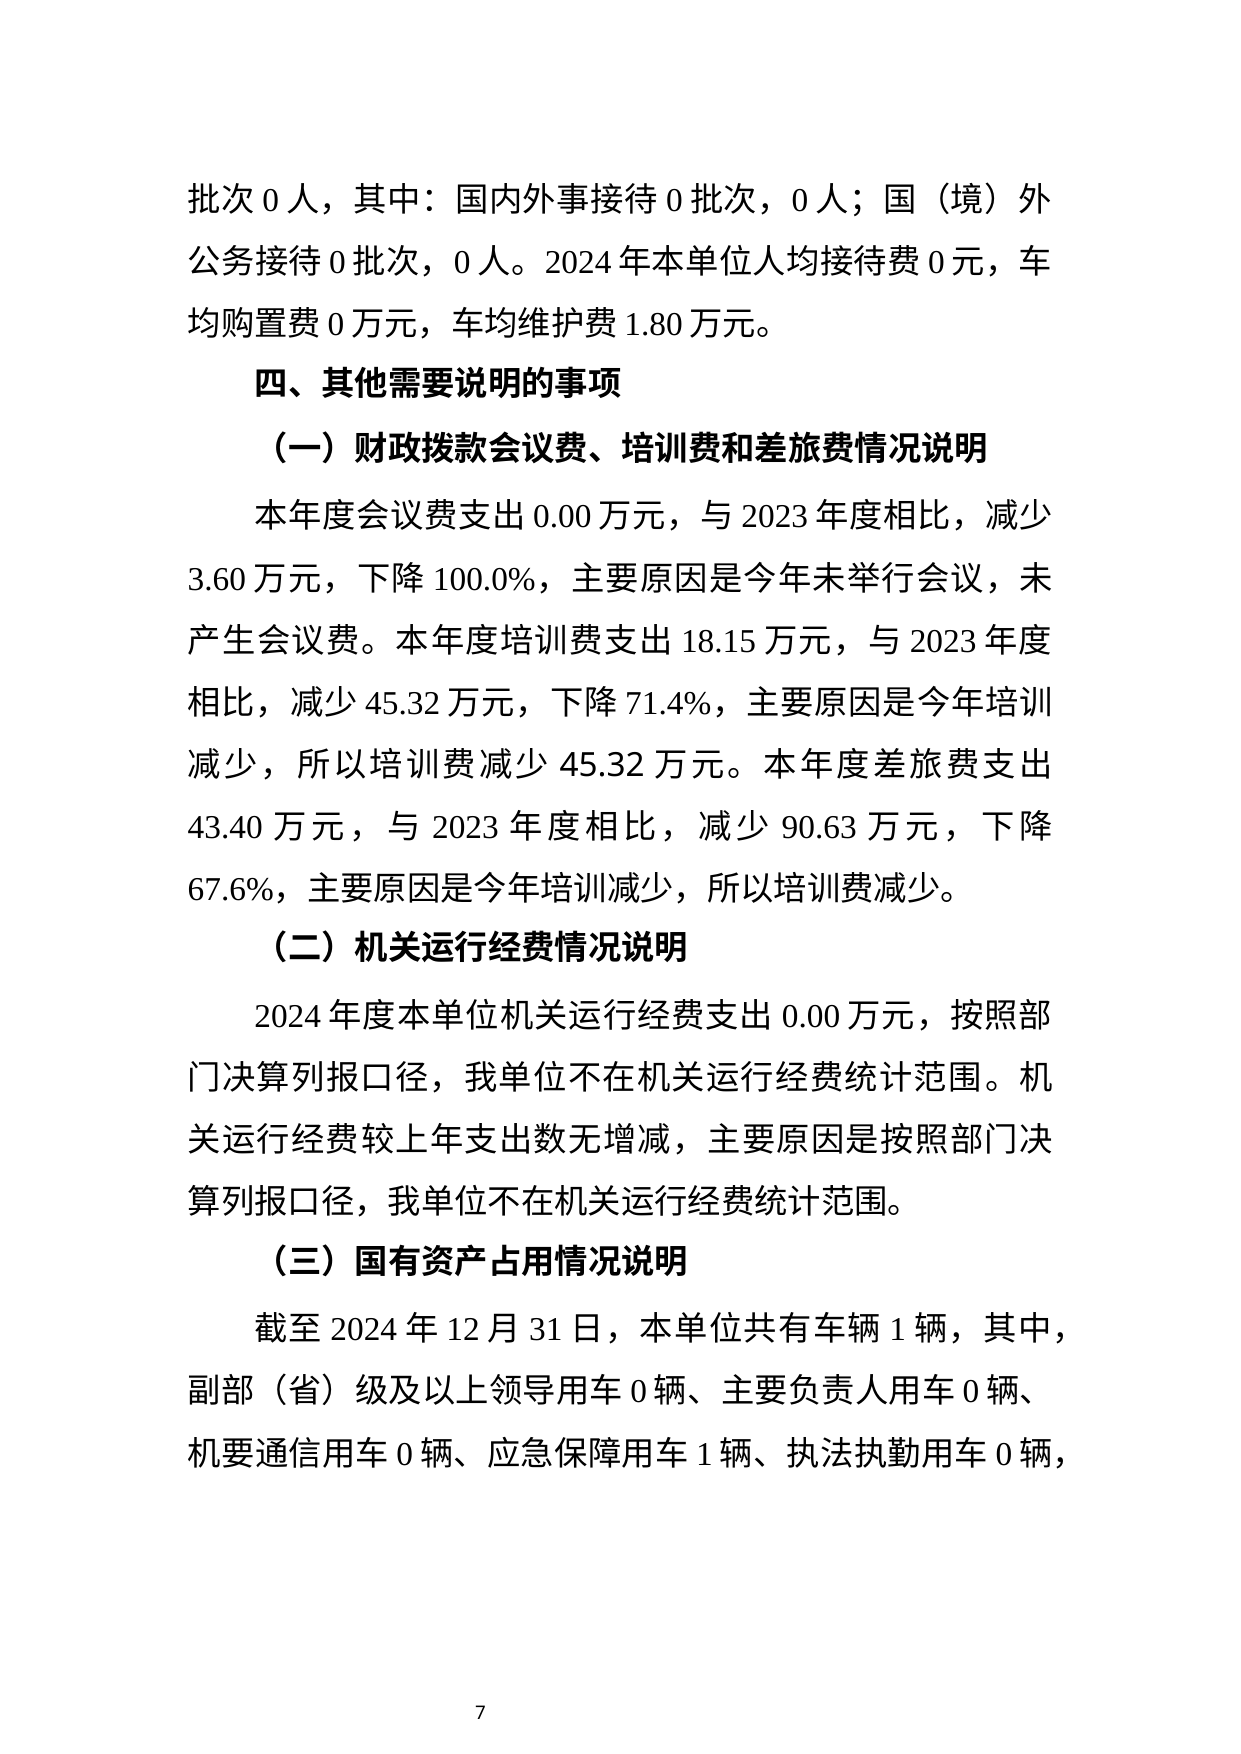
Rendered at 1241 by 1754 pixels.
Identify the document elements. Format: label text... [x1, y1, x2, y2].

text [187, 1291, 1053, 1477]
text 四、其他需要说明的事项 [187, 348, 1053, 413]
text 2024年度本单位机关运行经费支出0.00万元，按照部门决算列报口径，我单位不在机关运行经费统计范围。机关运行经费较上年支出数无增减，主要原因是按照部门决算列报口径，我单位不在机关运行经费统计范围。 [187, 978, 1053, 1226]
text （一）财政拨款会议费、培训费和差旅费情况说明 [187, 413, 1053, 478]
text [187, 162, 1053, 348]
text （三）国有资产占用情况说明 [187, 1226, 1053, 1291]
text （二）机关运行经费情况说明 [187, 913, 1053, 978]
text 本年度会议费支出0.00万元，与2023年度相比，减少3.60万元，下降100.0%，主要原因是今年未举行会议，未产生会议费。本年度培训费支出18.15万元，与2023年度相比，减少45.32万元，下降71.4%，主要原因是今年培训减少，所以培训费减少45.32万元。本年度差旅费支出43.40万元，与2023年度相比，减少90.63万元，下降67.6%，主要原因是今年培训减少，所以培训费减少。 [187, 478, 1053, 913]
